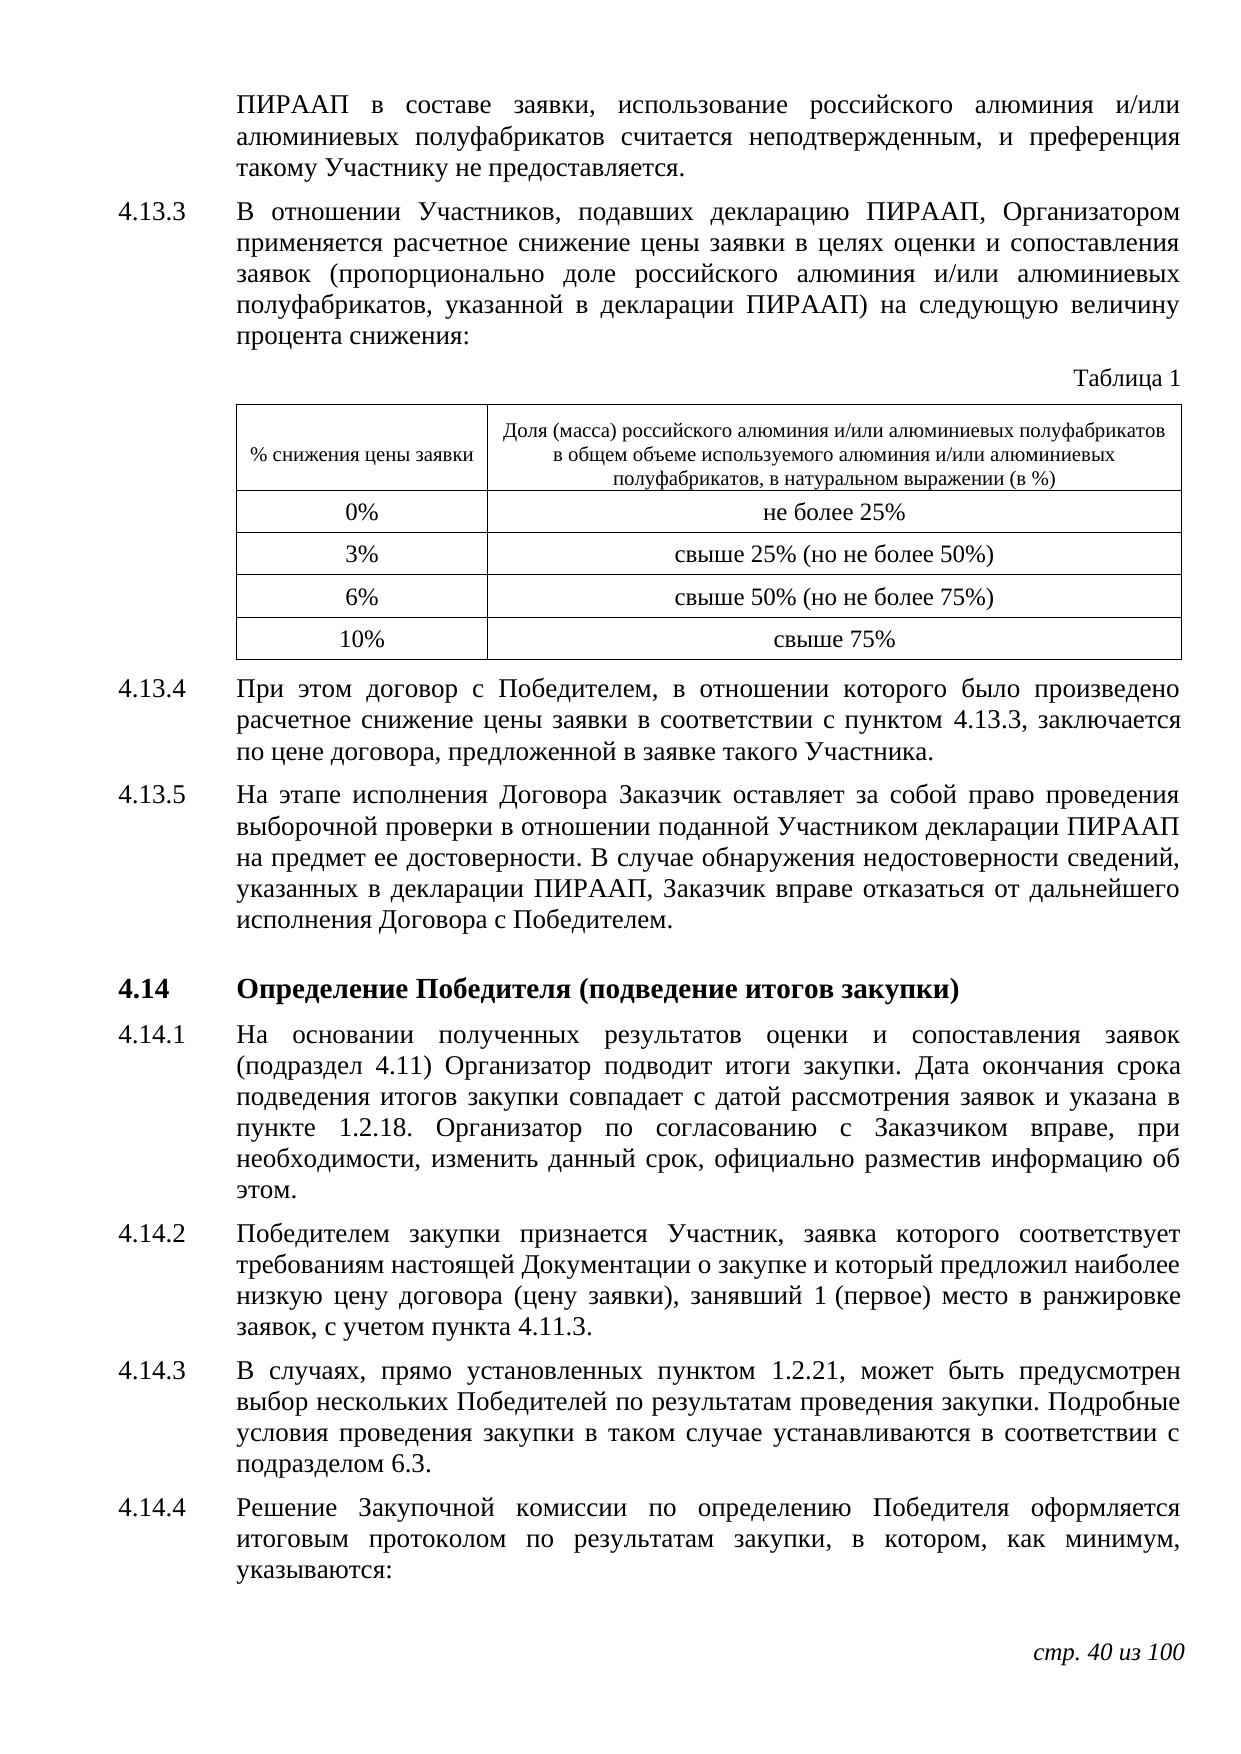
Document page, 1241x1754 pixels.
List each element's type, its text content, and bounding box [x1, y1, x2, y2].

table_cell 3% [237, 533, 487, 574]
table_cell свыше 75% [488, 618, 1181, 659]
text Решение Закупочной комиссии по определению Победителя оформляется итоговым протоколом по результатам закупки, в котором, как минимум, указываются: [118, 1491, 1181, 1585]
table_cell не более 25% [488, 491, 1181, 532]
table_cell 6% [237, 575, 487, 617]
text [118, 89, 1181, 182]
text В отношении Участников, подавших декларацию ПИРААП, Организатором применяется расчетное снижение цены заявки в целях оценки и сопоставления заявок (пропорционально доле российского алюминия и/или алюминиевых полуфабрикатов, указанной в декларации ПИРААП) на следующую величину процента снижения: [118, 194, 1181, 350]
table_header % снижения цены заявки [237, 405, 487, 490]
list Таблица 1 [236, 363, 1181, 392]
text Победителем закупки признается Участник, заявка которого соответствует требованиям настоящей Документации о закупке и который предложил наиболее низкую цену договора (цену заявки), занявший 1 (первое) место в ранжировке заявок, с учетом пункта 4.11.3. [118, 1217, 1181, 1342]
text На этапе исполнения Договора Заказчик оставляет за собой право проведения выборочной проверки в отношении поданной Участником декларации ПИРААП на предмет ее достоверности. В случае обнаружения недостоверности сведений, указанных в декларации ПИРААП, Заказчик вправе отказаться от дальнейшего исполнения Договора с Победителем. [118, 778, 1181, 934]
text В случаях, прямо установленных пунктом 1.2.21, может быть предусмотрен выбор нескольких Победителей по результатам проведения закупки. Подробные условия проведения закупки в таком случае устанавливаются в соответствии с подразделом 6.3. [118, 1354, 1181, 1479]
text При этом договор с Победителем, в отношении которого было произведено расчетное снижение цены заявки в соответствии с пунктом 4.13.3, заключается по цене договора, предложенной в заявке такого Участника. [118, 672, 1181, 766]
table_cell свыше 50% (но не более 75%) [488, 575, 1181, 617]
text На основании полученных результатов оценки и сопоставления заявок (подраздел 4.11) Организатор подводит итоги закупки. Дата окончания срока подведения итогов закупки совпадает с датой рассмотрения заявок и указана в пункте 1.2.18. Организатор по согласованию с Заказчиком вправе, при необходимости, изменить данный срок, официально разместив информацию об этом. [118, 1018, 1181, 1204]
table_cell 10% [237, 618, 487, 659]
table_cell 0% [237, 491, 487, 532]
table_header Доля (масса) российского алюминия и/или алюминиевых полуфабрикатов в общем объеме используемого алюминия и/или алюминиевых полуфабрикатов, в натуральном выражении (в %) [488, 405, 1181, 490]
table_cell свыше 25% (но не более 50%) [488, 533, 1181, 574]
subtitle Определение Победителя (подведение итогов закупки) [118, 972, 1181, 1005]
